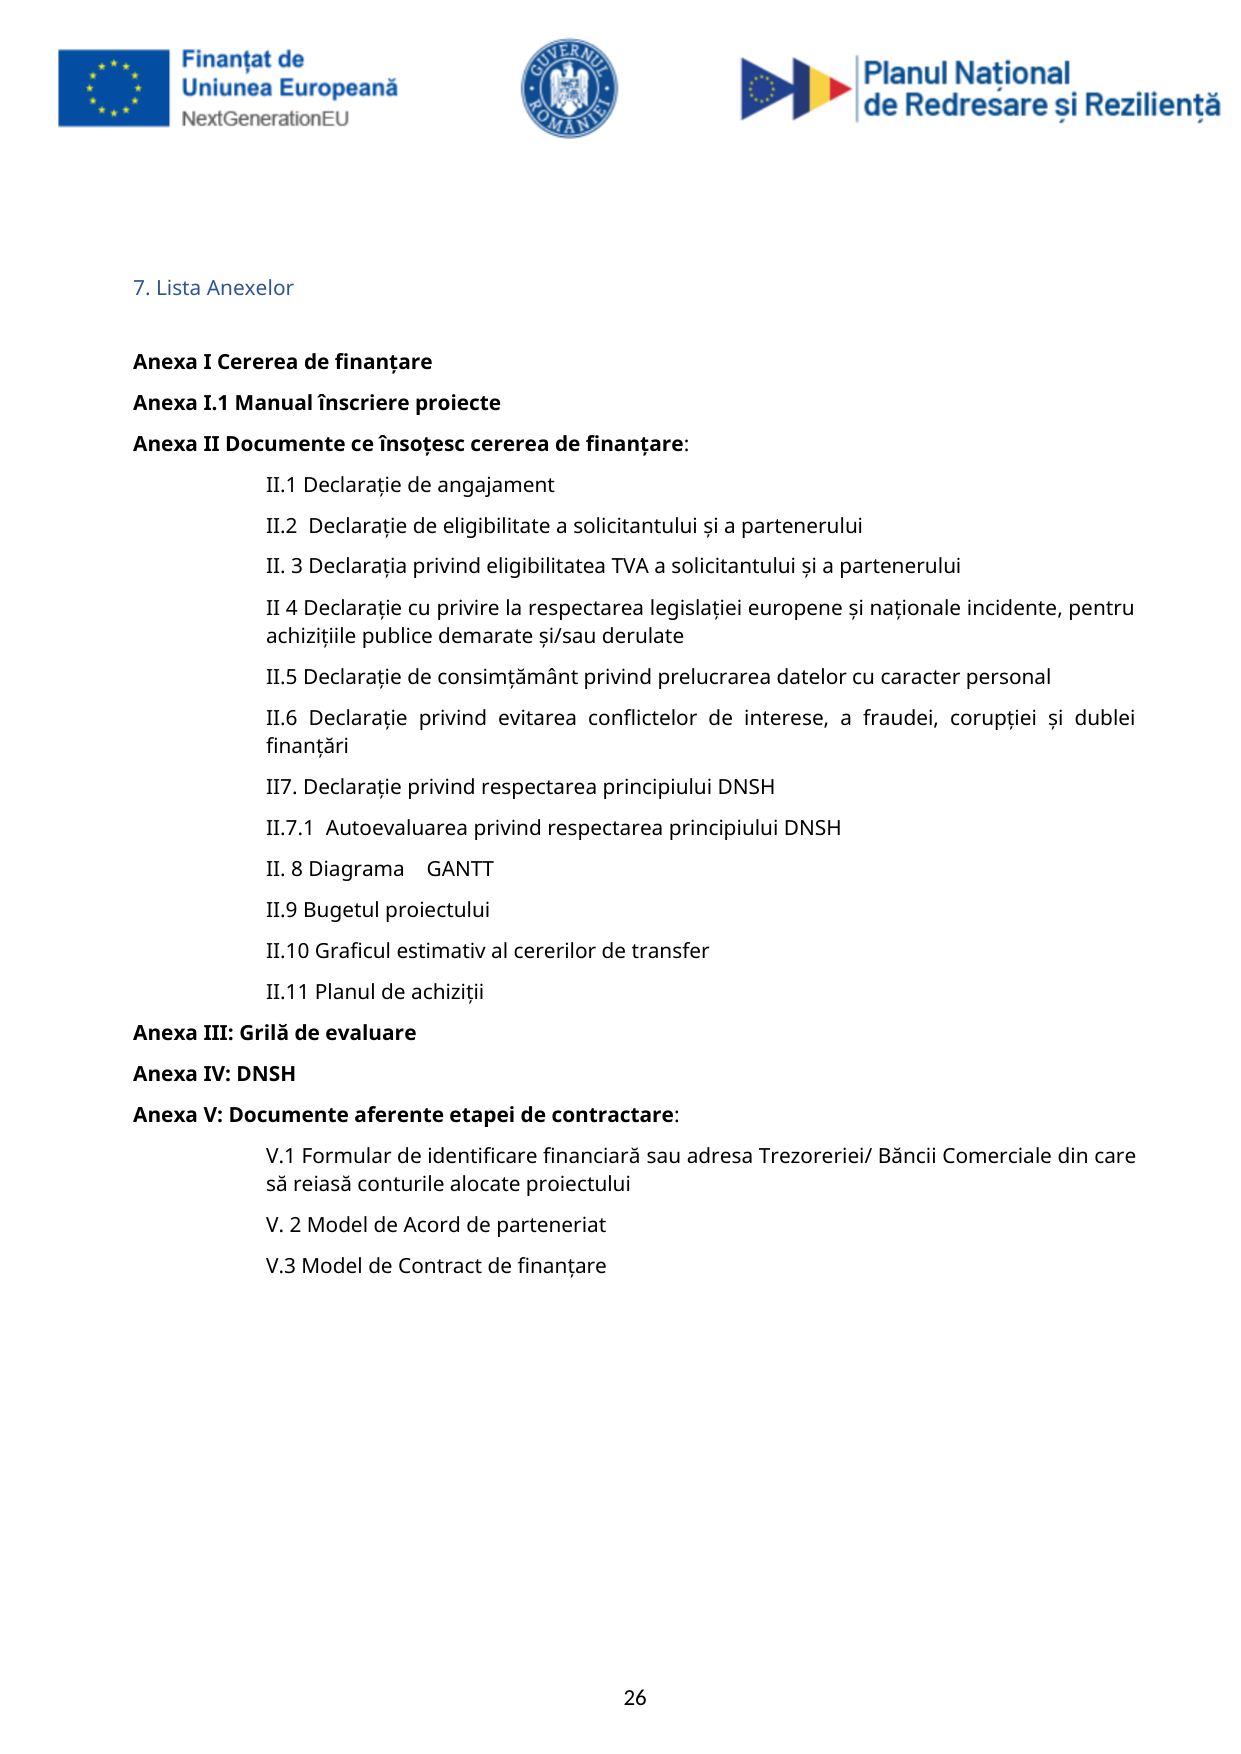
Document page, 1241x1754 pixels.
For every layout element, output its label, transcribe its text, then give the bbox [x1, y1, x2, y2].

text II.9 Bugetul proiectului [266, 895, 1137, 923]
text II.7.1 Autoevaluarea privind respectarea principiului DNSH [266, 813, 1137, 842]
text II. 3 Declarația privind eligibilitatea TVA a solicitantului și a partenerului [266, 552, 1137, 580]
text V.3 Model de Contract de finanțare [266, 1251, 1137, 1279]
picture [0, 17, 1228, 162]
text Anexa V: Documente aferente etapei de contractare: [133, 1100, 1137, 1128]
text Anexa I.1 Manual înscriere proiecte [133, 388, 1137, 416]
text II. 8 Diagrama GANTT [266, 854, 1137, 883]
text II.5 Declarație de consimțământ privind prelucrarea datelor cu caracter personal [266, 662, 1137, 690]
subtitle 7. Lista Anexelor [133, 273, 1137, 302]
text Anexa II Documente ce însoțesc cererea de finanțare: [133, 429, 1137, 457]
text II 4 Declarație cu privire la respectarea legislației europene și naționale incidente, pentru achizițiile publice demarate și/sau derulate [266, 593, 1137, 649]
text II.2 Declarație de eligibilitate a solicitantului și a partenerului [266, 511, 1137, 539]
text II.1 Declarație de angajament [266, 470, 1137, 498]
text V. 2 Model de Acord de parteneriat [266, 1210, 1137, 1238]
text II7. Declarație privind respectarea principiului DNSH [266, 772, 1137, 801]
text II.6 Declarație privind evitarea conflictelor de interese, a fraudei, corupției și dublei finanțări [266, 703, 1137, 760]
text Anexa IV: DNSH [133, 1059, 1137, 1087]
text Anexa I Cererea de finanțare [133, 347, 1137, 375]
text Anexa III: Grilă de evaluare [133, 1018, 1137, 1046]
text V.1 Formular de identificare financiară sau adresa Trezoreriei/ Băncii Comerciale din care să reiasă conturile alocate proiectului [266, 1141, 1137, 1198]
text II.10 Graficul estimativ al cererilor de transfer [266, 936, 1137, 964]
text II.11 Planul de achiziții [266, 977, 1137, 1005]
